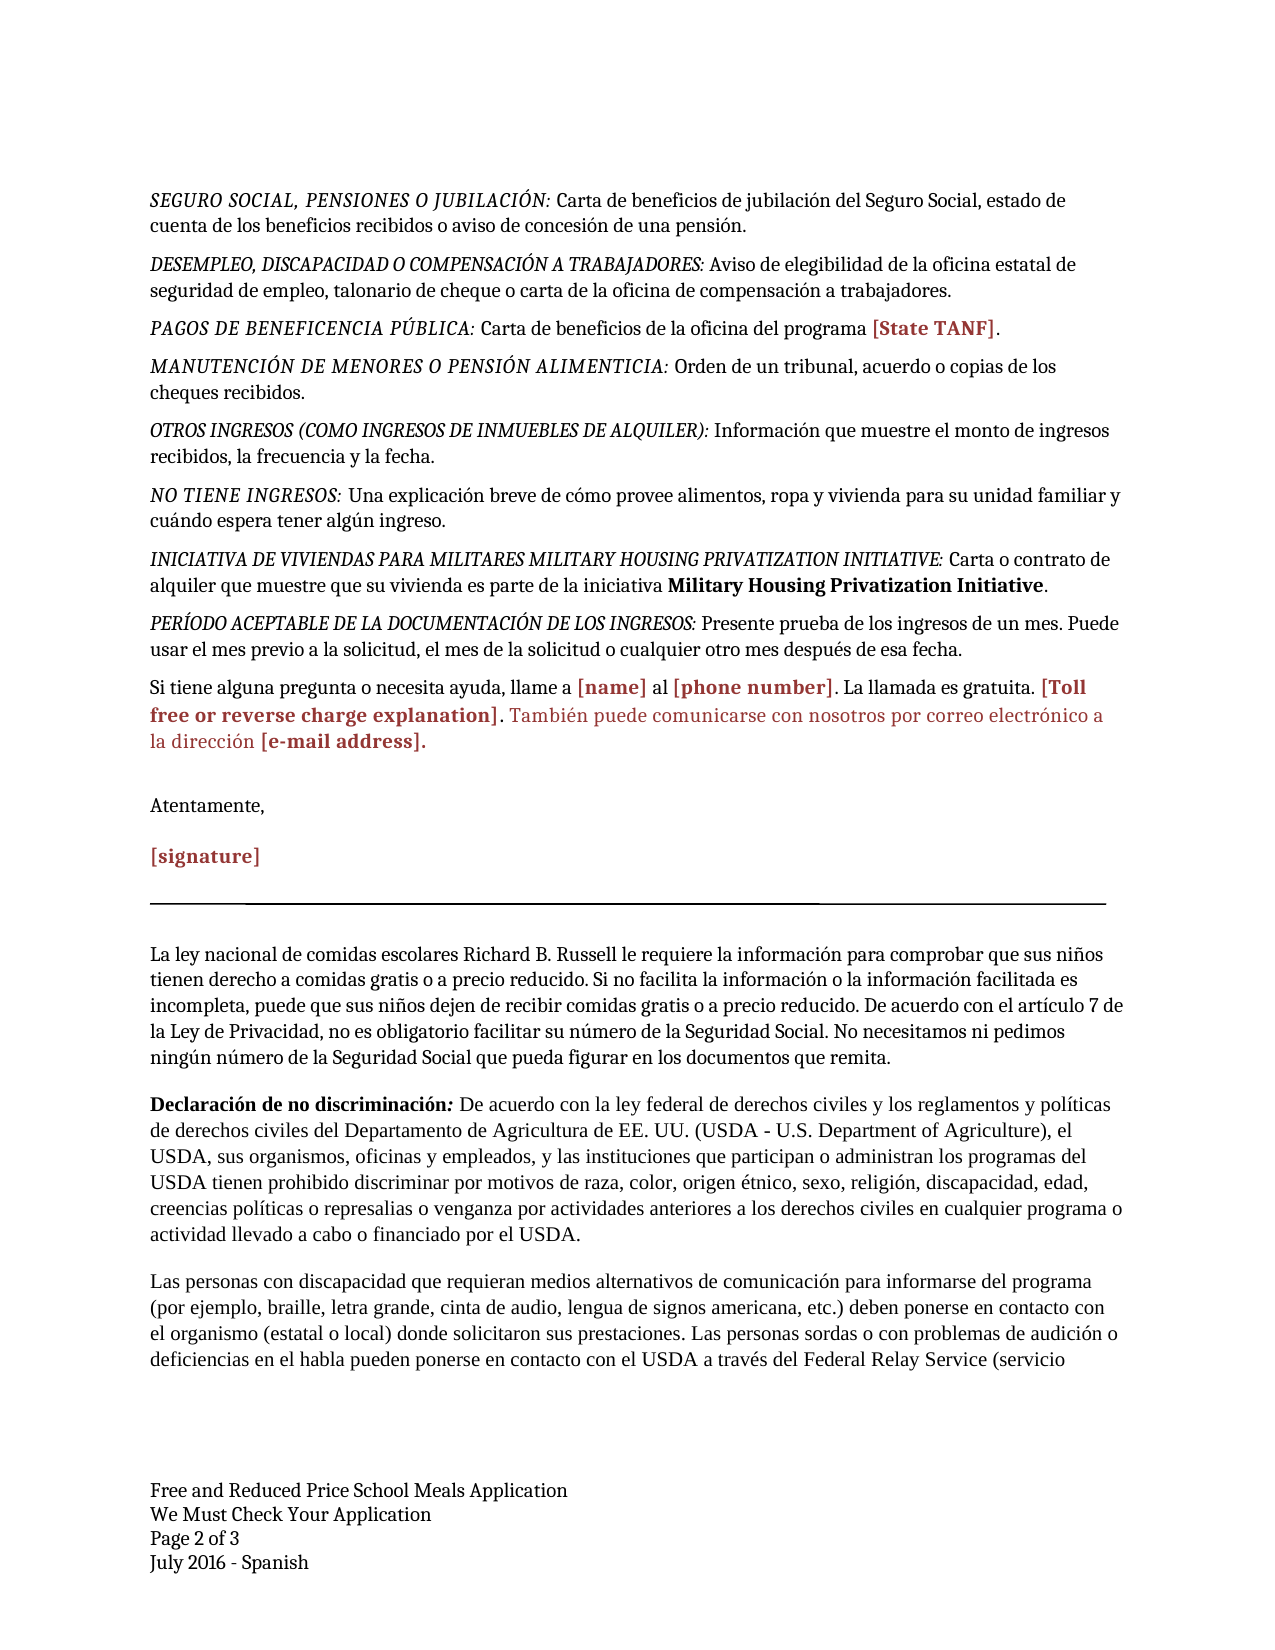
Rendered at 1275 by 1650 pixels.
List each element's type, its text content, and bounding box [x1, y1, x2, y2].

text Iniciativa de viviendas para militares military housing privatization initiative: Carta o contrato de alquiler que muestre que su vivienda es parte de la iniciativa Military Housing Privatization Initiative. [150, 547, 1125, 597]
text PAGOS de Beneficencia Pública: Carta de beneficios de la oficina del programa [State TANF]. [150, 317, 1125, 341]
text manutención de menores o pensión alimenticia: Orden de un tribunal, acuerdo o copias de los cheques recibidos. [150, 355, 1125, 405]
text período aceptable de la documentación de los ingresos: Presente prueba de los ingresos de un mes. Puede usar el mes previo a la solicitud, el mes de la solicitud o cualquier otro mes después de esa fecha. [150, 612, 1125, 661]
text [signature] [150, 844, 1125, 868]
text Declaración de no discriminación: De acuerdo con la ley federal de derechos civiles y los reglamentos y políticas de derechos civiles del Departamento de Agricultura de EE. UU. (USDA - U.S. Department of Agriculture), el USDA, sus organismos, oficinas y empleados, y las instituciones que participan o administran los programas del USDA tienen prohibido discriminar por motivos de raza, color, origen étnico, sexo, religión, discapacidad, edad, creencias políticas o represalias o venganza por actividades anteriores a los derechos civiles en cualquier programa o actividad llevado a cabo o financiado por el USDA. [150, 1092, 1125, 1246]
text No tiene ingresos: Una explicación breve de cómo provee alimentos, ropa y vivienda para su unidad familiar y cuándo espera tener algún ingreso. [150, 483, 1125, 533]
text Las personas con discapacidad que requieran medios alternativos de comunicación para informarse del programa (por ejemplo, braille, letra grande, cinta de audio, lengua de signos americana, etc.) deben ponerse en contacto con el organismo (estatal o local) donde solicitaron sus prestaciones. Las personas sordas o con problemas de audición o deficiencias en el habla pueden ponerse en contacto con el USDA a través del Federal Relay Service (servicio [150, 1269, 1125, 1371]
text La ley nacional de comidas escolares Richard B. Russell le requiere la información para comprobar que sus niños tienen derecho a comidas gratis o a precio reducido. Si no facilita la información o la información facilitada es incompleta, puede que sus niños dejen de recibir comidas gratis o a precio reducido. De acuerdo con el artículo 7 de la Ley de Privacidad, no es obligatorio facilitar su número de la Seguridad Social. No necesitamos ni pedimos ningún número de la Seguridad Social que pueda figurar en los documentos que remita. [150, 942, 1125, 1069]
text otros ingresos (como ingresos de inmuebles de alquiler): Información que muestre el monto de ingresos recibidos, la frecuencia y la fecha. [150, 419, 1125, 469]
text Seguro Social, pensiones o jubilación: Carta de beneficios de jubilación del Seguro Social, estado de cuenta de los beneficios recibidos o aviso de concesión de una pensión. [150, 188, 1125, 238]
text Atentamente, [150, 793, 1125, 817]
text DESEMPLEO, DISCAPACIDAD O COMPENSACIÓN A TRABAJADORES: Aviso de elegibilidad de la oficina estatal de seguridad de empleo, talonario de cheque o carta de la oficina de compensación a trabajadores. [150, 252, 1125, 302]
text Si tiene alguna pregunta o necesita ayuda, llame a [name] al [phone number]. La llamada es gratuita. [Toll free or reverse charge explanation]. También puede comunicarse con nosotros por correo electrónico a la dirección [e-mail address]. [150, 676, 1125, 754]
